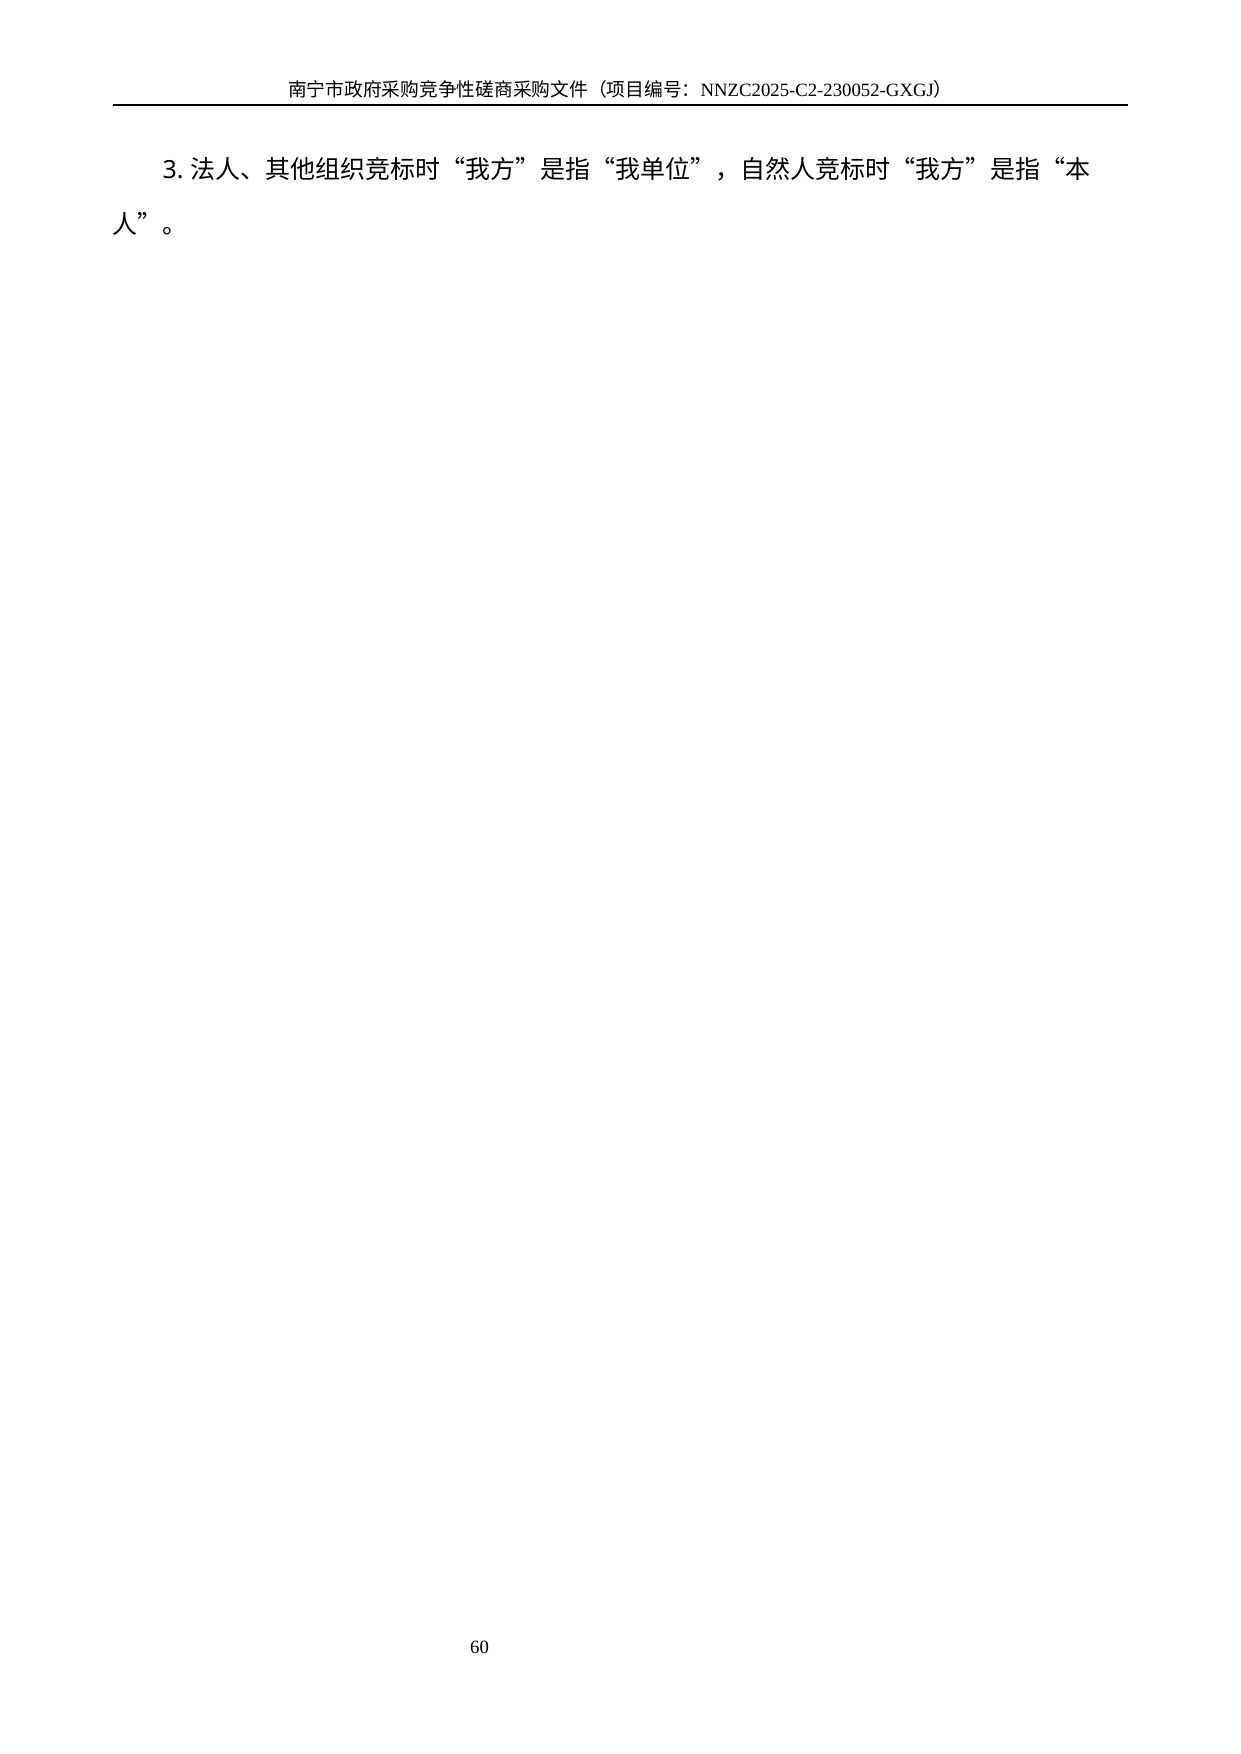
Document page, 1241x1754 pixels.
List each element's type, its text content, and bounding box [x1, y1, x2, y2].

text 3. 法人、其他组织竞标时“我方”是指“我单位”，自然人竞标时“我方”是指“本人”。 [112, 150, 1128, 241]
